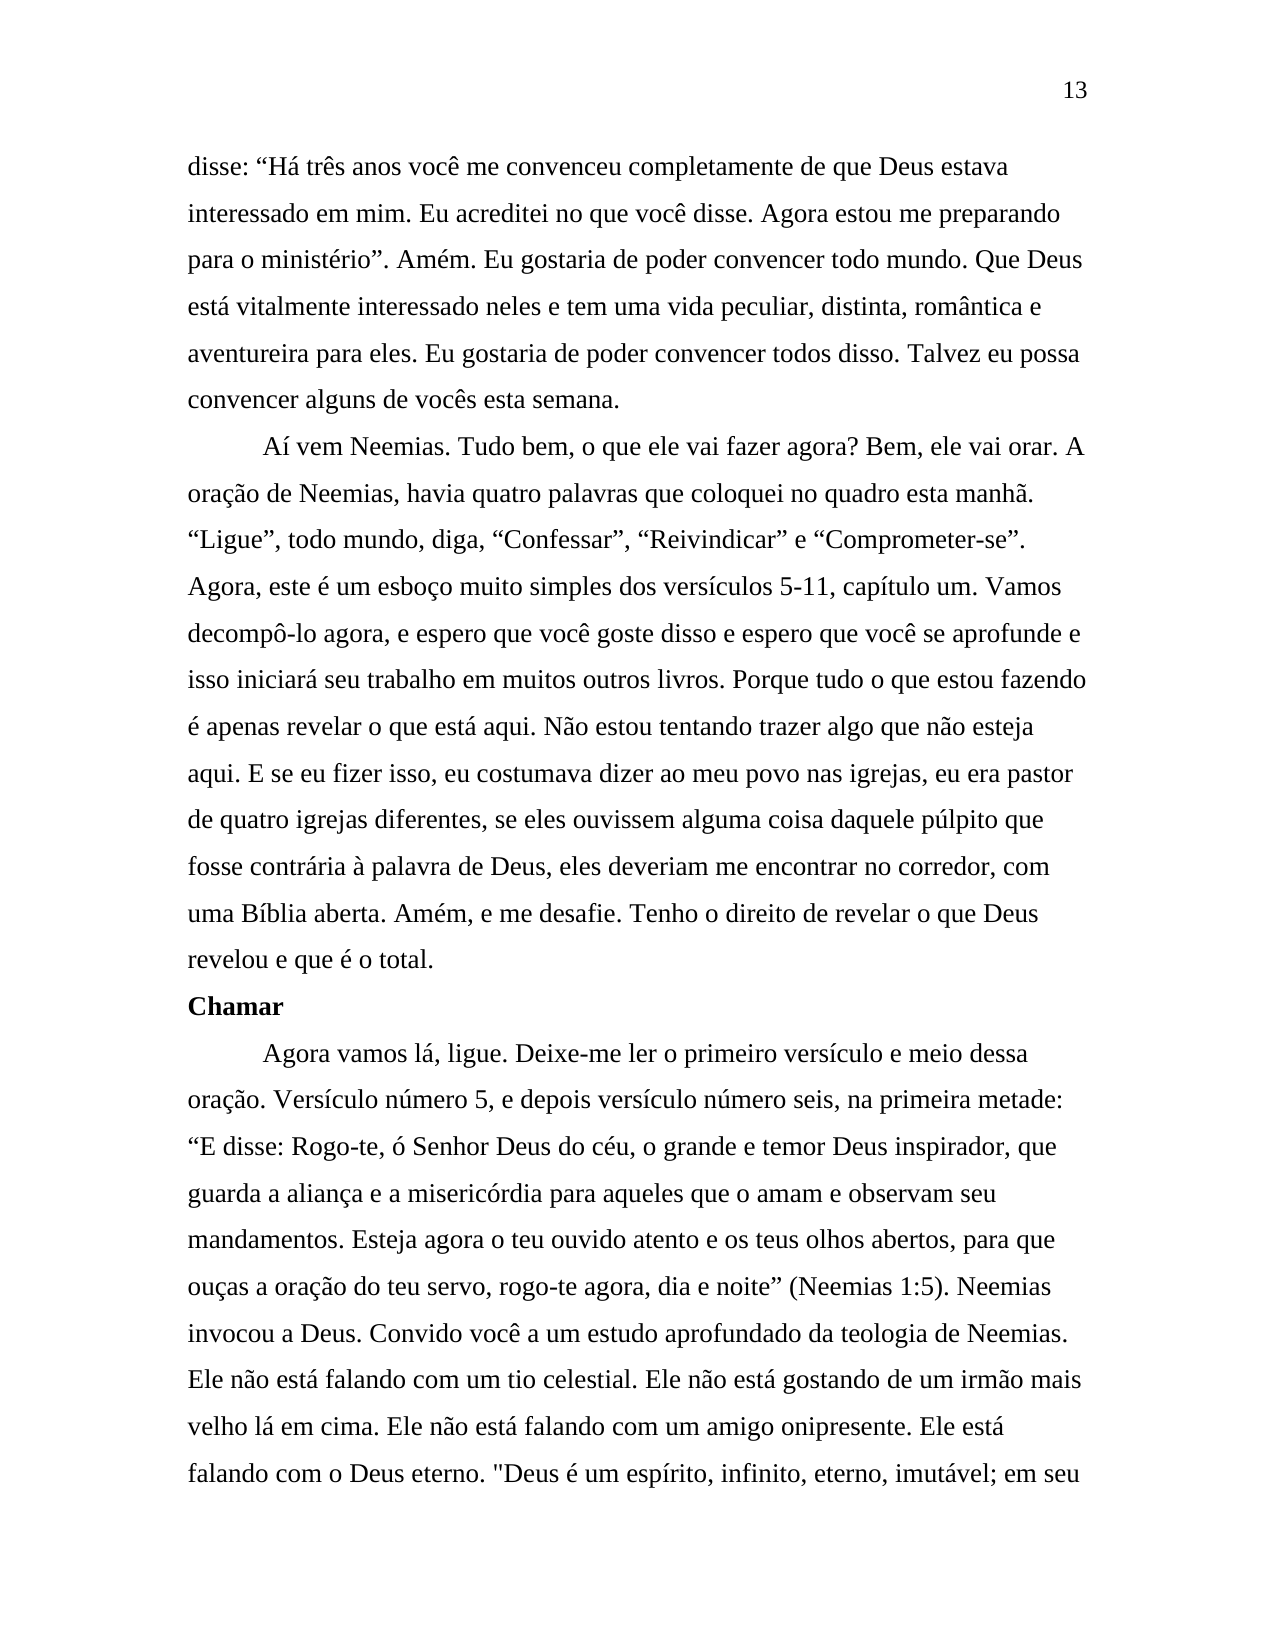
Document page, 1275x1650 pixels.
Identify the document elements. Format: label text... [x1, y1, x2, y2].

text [187, 1037, 1087, 1488]
text Aí vem Neemias. Tudo bem, o que ele vai fazer agora? Bem, ele vai orar. A oração de Neemias, havia quatro palavras que coloquei no quadro esta manhã. “Ligue”, todo mundo, diga, “Confessar”, “Reivindicar” e “Comprometer-se”. Agora, este é um esboço muito simples dos versículos 5-11, capítulo um. Vamos decompô-lo agora, e espero que você goste disso e espero que você se aprofunde e isso iniciará seu trabalho em muitos outros livros. Porque tudo o que estou fazendo é apenas revelar o que está aqui. Não estou tentando trazer algo que não esteja aqui. E se eu fizer isso, eu costumava dizer ao meu povo nas igrejas, eu era pastor de quatro igrejas diferentes, se eles ouvissem alguma coisa daquele púlpito que fosse contrária à palavra de Deus, eles deveriam me encontrar no corredor, com uma Bíblia aberta. Amém, e me desafie. Tenho o direito de revelar o que Deus revelou e que é o total. Chamar [187, 430, 1087, 1021]
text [187, 150, 1087, 414]
